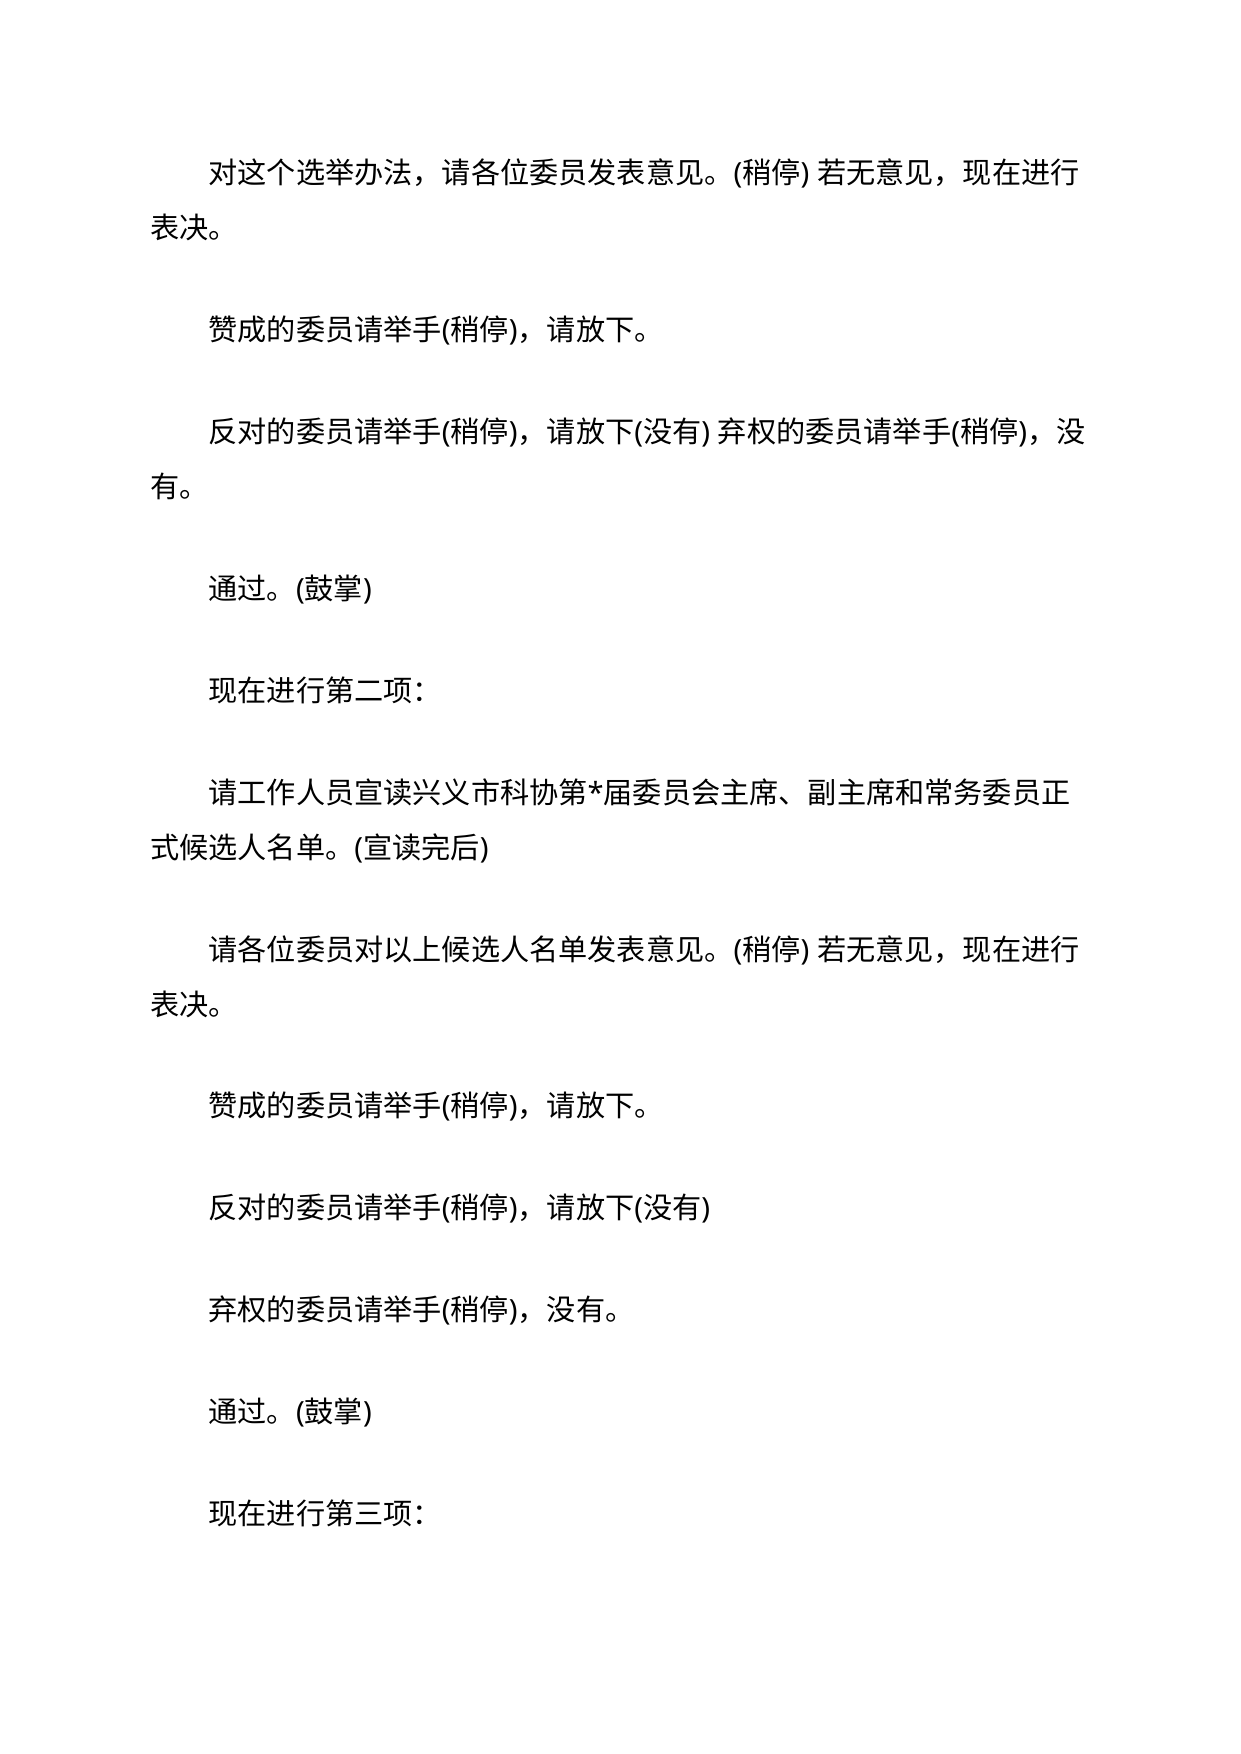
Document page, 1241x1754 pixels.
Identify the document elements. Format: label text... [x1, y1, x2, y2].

text 请工作人员宣读兴义市科协第*届委员会主席、副主席和常务委员正式候选人名单。(宣读完后) [150, 769, 1090, 867]
text 赞成的委员请举手(稍停)，请放下。 [150, 307, 1090, 349]
text 通过。(鼓掌) [150, 566, 1090, 608]
text 反对的委员请举手(稍停)，请放下(没有) [150, 1185, 1090, 1227]
text 现在进行第三项： [150, 1491, 1090, 1533]
text 通过。(鼓掌) [150, 1389, 1090, 1431]
text 对这个选举办法，请各位委员发表意见。(稍停) 若无意见，现在进行表决。 [150, 150, 1090, 247]
text 反对的委员请举手(稍停)，请放下(没有) 弃权的委员请举手(稍停)，没有。 [150, 409, 1090, 506]
text 弃权的委员请举手(稍停)，没有。 [150, 1287, 1090, 1329]
text 请各位委员对以上候选人名单发表意见。(稍停) 若无意见，现在进行表决。 [150, 926, 1090, 1023]
text 赞成的委员请举手(稍停)，请放下。 [150, 1083, 1090, 1125]
text 现在进行第二项： [150, 667, 1090, 710]
